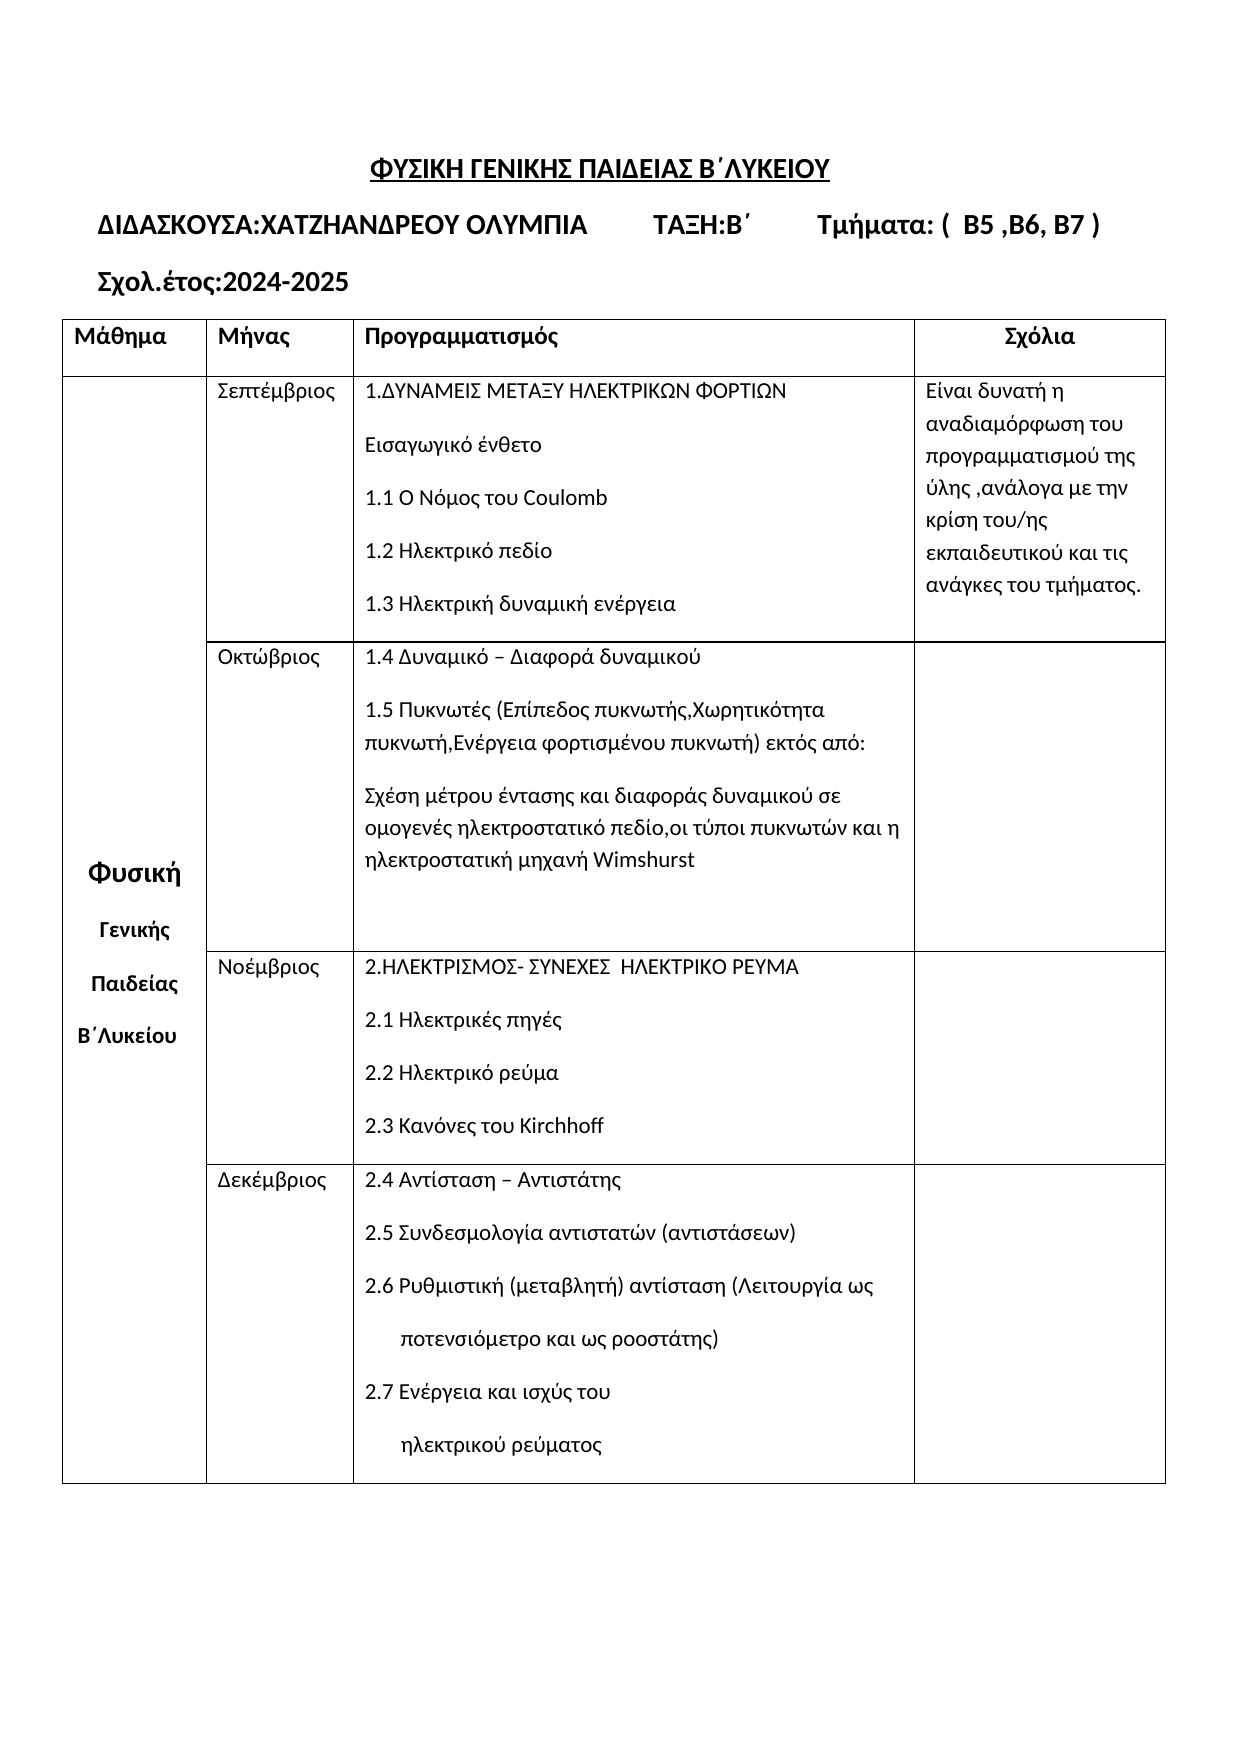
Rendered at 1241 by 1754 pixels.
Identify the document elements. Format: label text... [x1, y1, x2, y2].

table_header Μάθημα [63, 320, 206, 376]
table_cell 1.4 Δυναμικό – Διαφορά δυναμικού 1.5 Πυκνωτές (Επίπεδος πυκνωτής,Χωρητικότητα πυκνωτή,Ενέργεια φορτισμένου πυκνωτή) εκτός από: Σχέση μέτρου έντασης και διαφοράς δυναμικού σε ομογενές ηλεκτροστατικό πεδίο,οι τύποι πυκνωτών και η ηλεκτροστατική μηχανή Wimshurst [354, 643, 914, 951]
table_cell [915, 1165, 1165, 1482]
text Σχολ.έτος:2024-2025 [19, 263, 1181, 298]
table_header Σχόλια [915, 320, 1165, 376]
table_cell Οκτώβριος [207, 643, 353, 951]
table_cell Δεκέμβριος [207, 1165, 353, 1482]
table_cell 2.4 Αντίσταση – Αντιστάτης 2.5 Συνδεσμολογία αντιστατών (αντιστάσεων) 2.6 Ρυθμιστική (μεταβλητή) αντίσταση (Λειτουργία ως ποτενσιόμετρο και ως ροοστάτης) 2.7 Ενέργεια και ισχύς του ηλεκτρικού ρεύματος [354, 1165, 914, 1482]
text ΦΥΣΙΚΗ ΓΕΝΙΚΗΣ ΠΑΙΔΕΙΑΣ Β΄ΛΥΚΕΙΟΥ [19, 150, 1181, 186]
table_cell Είναι δυνατή η αναδιαμόρφωση του προγραμματισμού της ύλης ,ανάλογα με την κρίση του/ης εκπαιδευτικού και τις ανάγκες του τμήματος. [915, 377, 1165, 641]
table_cell [915, 952, 1165, 1164]
text ΔΙΔΑΣΚΟΥΣΑ:ΧΑΤΖΗΑΝΔΡΕΟΥ ΟΛΥΜΠΙΑ ΤΑΞΗ:Β΄ Τμήματα: ( Β5 ,Β6, Β7 ) [19, 206, 1181, 242]
table_cell Νοέμβριος [207, 952, 353, 1164]
table_cell Φυσική Γενικής Παιδείας Β΄Λυκείου [63, 377, 206, 1482]
table_cell Σεπτέμβριος [207, 377, 353, 641]
table_cell [915, 643, 1165, 951]
table_header Μήνας [207, 320, 353, 376]
table_cell 1.ΔΥΝΑΜΕΙΣ ΜΕΤΑΞΥ ΗΛΕΚΤΡΙΚΩΝ ΦΟΡΤΙΩΝ Εισαγωγικό ένθετο 1.1 Ο Νόμος του Coulomb 1.2 Ηλεκτρικό πεδίο 1.3 Ηλεκτρική δυναμική ενέργεια [354, 377, 914, 641]
table_cell 2.ΗΛΕΚΤΡΙΣΜΟΣ- ΣΥΝΕΧΕΣ ΗΛΕΚΤΡΙΚΟ ΡΕΥΜΑ 2.1 Ηλεκτρικές πηγές 2.2 Ηλεκτρικό ρεύμα 2.3 Κανόνες του Kirchhoff [354, 952, 914, 1164]
table_header Προγραμματισμός [354, 320, 914, 376]
